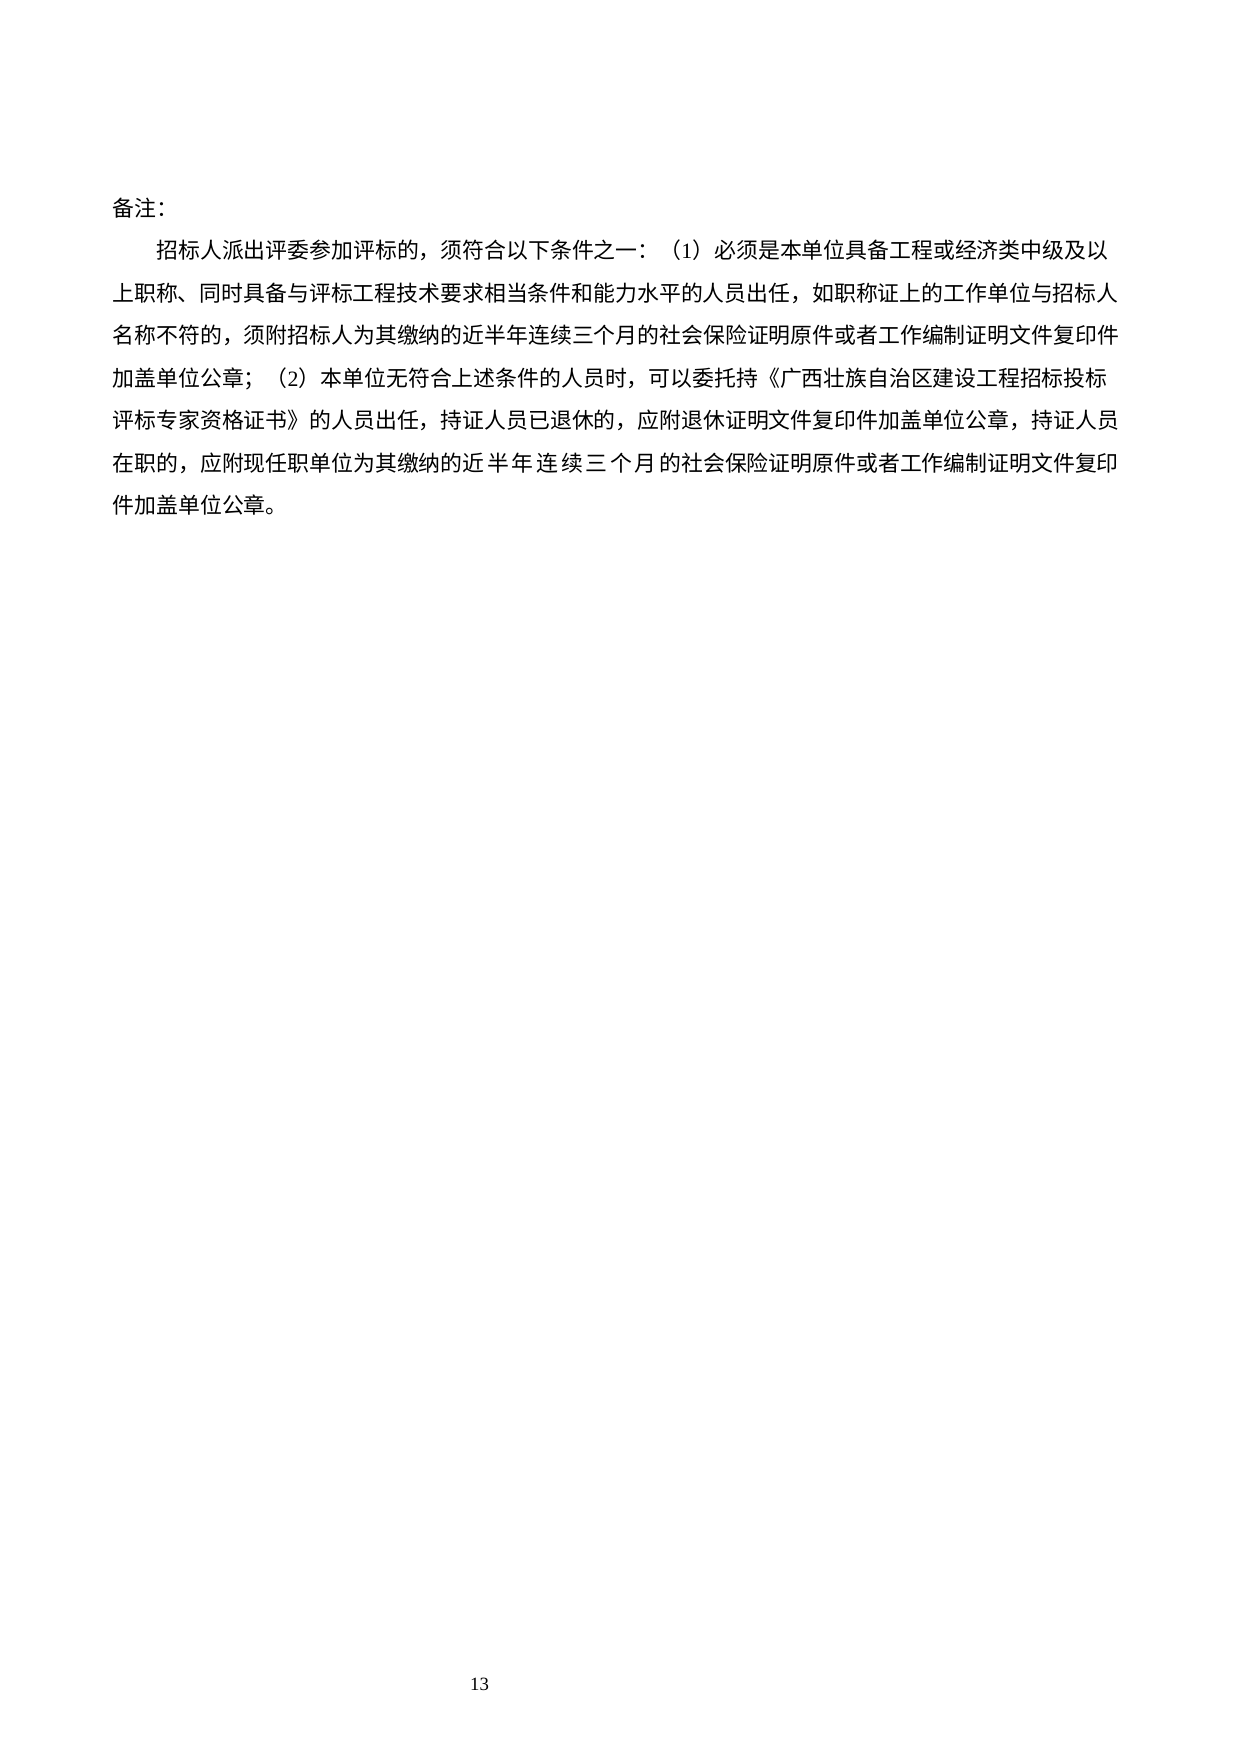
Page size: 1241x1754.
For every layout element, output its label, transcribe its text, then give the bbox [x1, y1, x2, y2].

text 上职称、同时具备与评标工程技术要求相当条件和能力水平的人员出任，如职称证上的工作单位与招标人名称不符的，须附招标人为其缴纳的近半年连续三个月的社会保险证明原件或者工作编制证明文件复印件加盖单位公章；（2）本单位无符合上述条件的人员时，可以委托持《广西壮族自治区建设工程招标投标评标专家资格证书》的人员出任，持证人员已退休的，应附退休证明文件复印件加盖单位公章，持证人员在职的，应附现任职单位为其缴纳的近半年连续三个月的社会保险证明原件或者工作编制证明文件复印件加盖单位公章。 [112, 267, 1128, 522]
text 备注： [112, 194, 1128, 222]
text 招标人派出评委参加评标的，须符合以下条件之一：（1）必须是本单位具备工程或经济类中级及以 [156, 237, 1128, 264]
